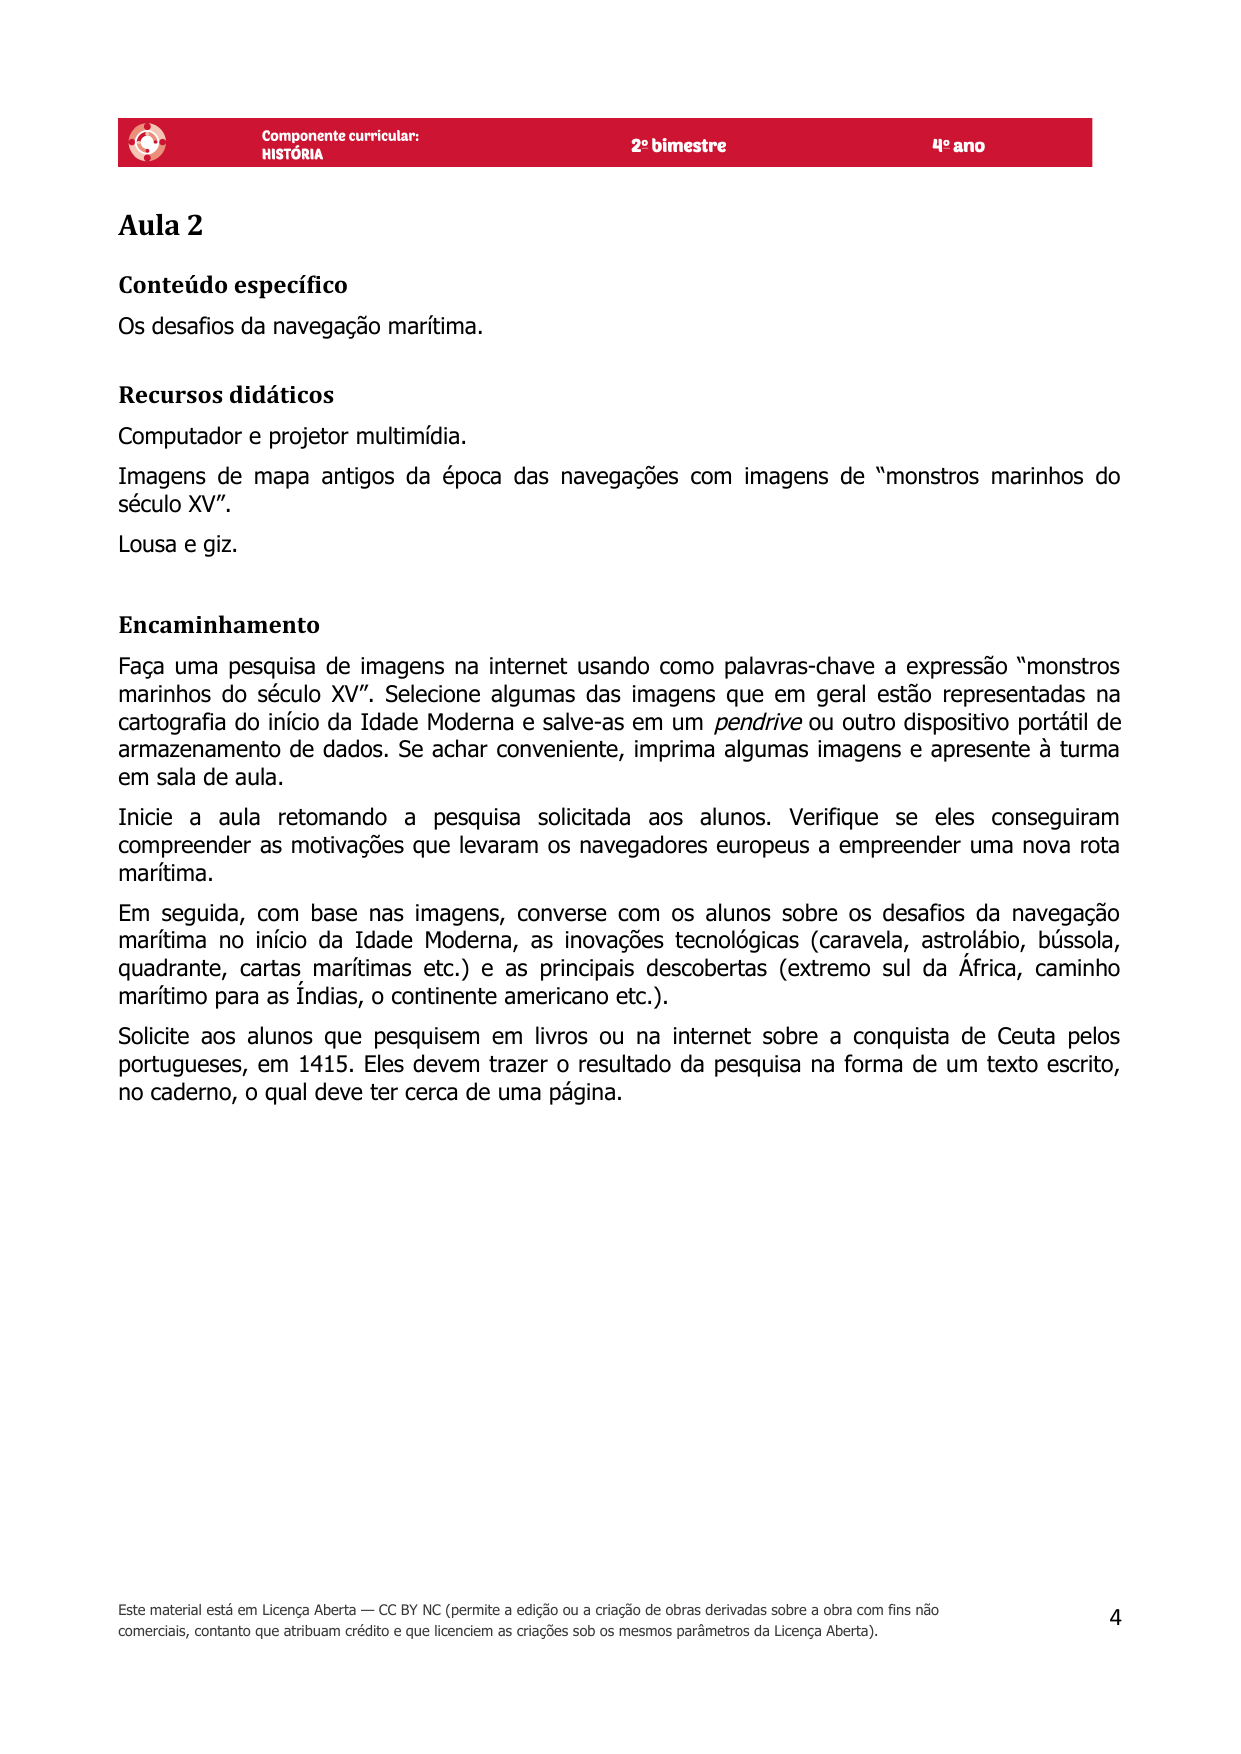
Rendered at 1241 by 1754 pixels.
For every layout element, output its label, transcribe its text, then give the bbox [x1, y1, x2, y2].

text Em seguida, com base nas imagens, converse com os alunos sobre os desafios da navegação marítima no início da Idade Moderna, as inovações tecnológicas (caravela, astrolábio, bússola, quadrante, cartas marítimas etc.) e as principais descobertas (extremo sul da África, caminho marítimo para as Índias, o continente americano etc.). [118, 898, 1122, 1009]
text Inicie a aula retomando a pesquisa solicitada aos alunos. Verifique se eles conseguiram compreender as motivações que levaram os navegadores europeus a empreender uma nova rota marítima. [118, 803, 1122, 886]
text Imagens de mapa antigos da época das navegações com imagens de “monstros marinhos do século XV”. [118, 462, 1122, 517]
text Conteúdo específico [118, 270, 1122, 299]
text Faça uma pesquisa de imagens na internet usando como palavras-chave a expressão “monstros marinhos do século XV”. Selecione algumas das imagens que em geral estão representadas na cartografia do início da Idade Moderna e salve-as em um pendrive ou outro dispositivo portátil de armazenamento de dados. Se achar conveniente, imprima algumas imagens e apresente à turma em sala de aula. [118, 652, 1122, 790]
text Recursos didáticos [118, 379, 1122, 409]
picture [118, 118, 1093, 167]
text Computador e projetor multimídia. [118, 421, 1122, 449]
text Lousa e giz. [118, 529, 1122, 557]
text Solicite aos alunos que pesquisem em livros ou na internet sobre a conquista de Ceuta pelos portugueses, em 1415. Eles devem trazer o resultado da pesquisa na forma de um texto escrito, no caderno, o qual deve ter cerca de uma página. [118, 1022, 1122, 1105]
text Os desafios da navegação marítima. [118, 312, 1122, 339]
text Encaminhamento [118, 610, 1122, 639]
text Aula 2 [118, 207, 1122, 242]
